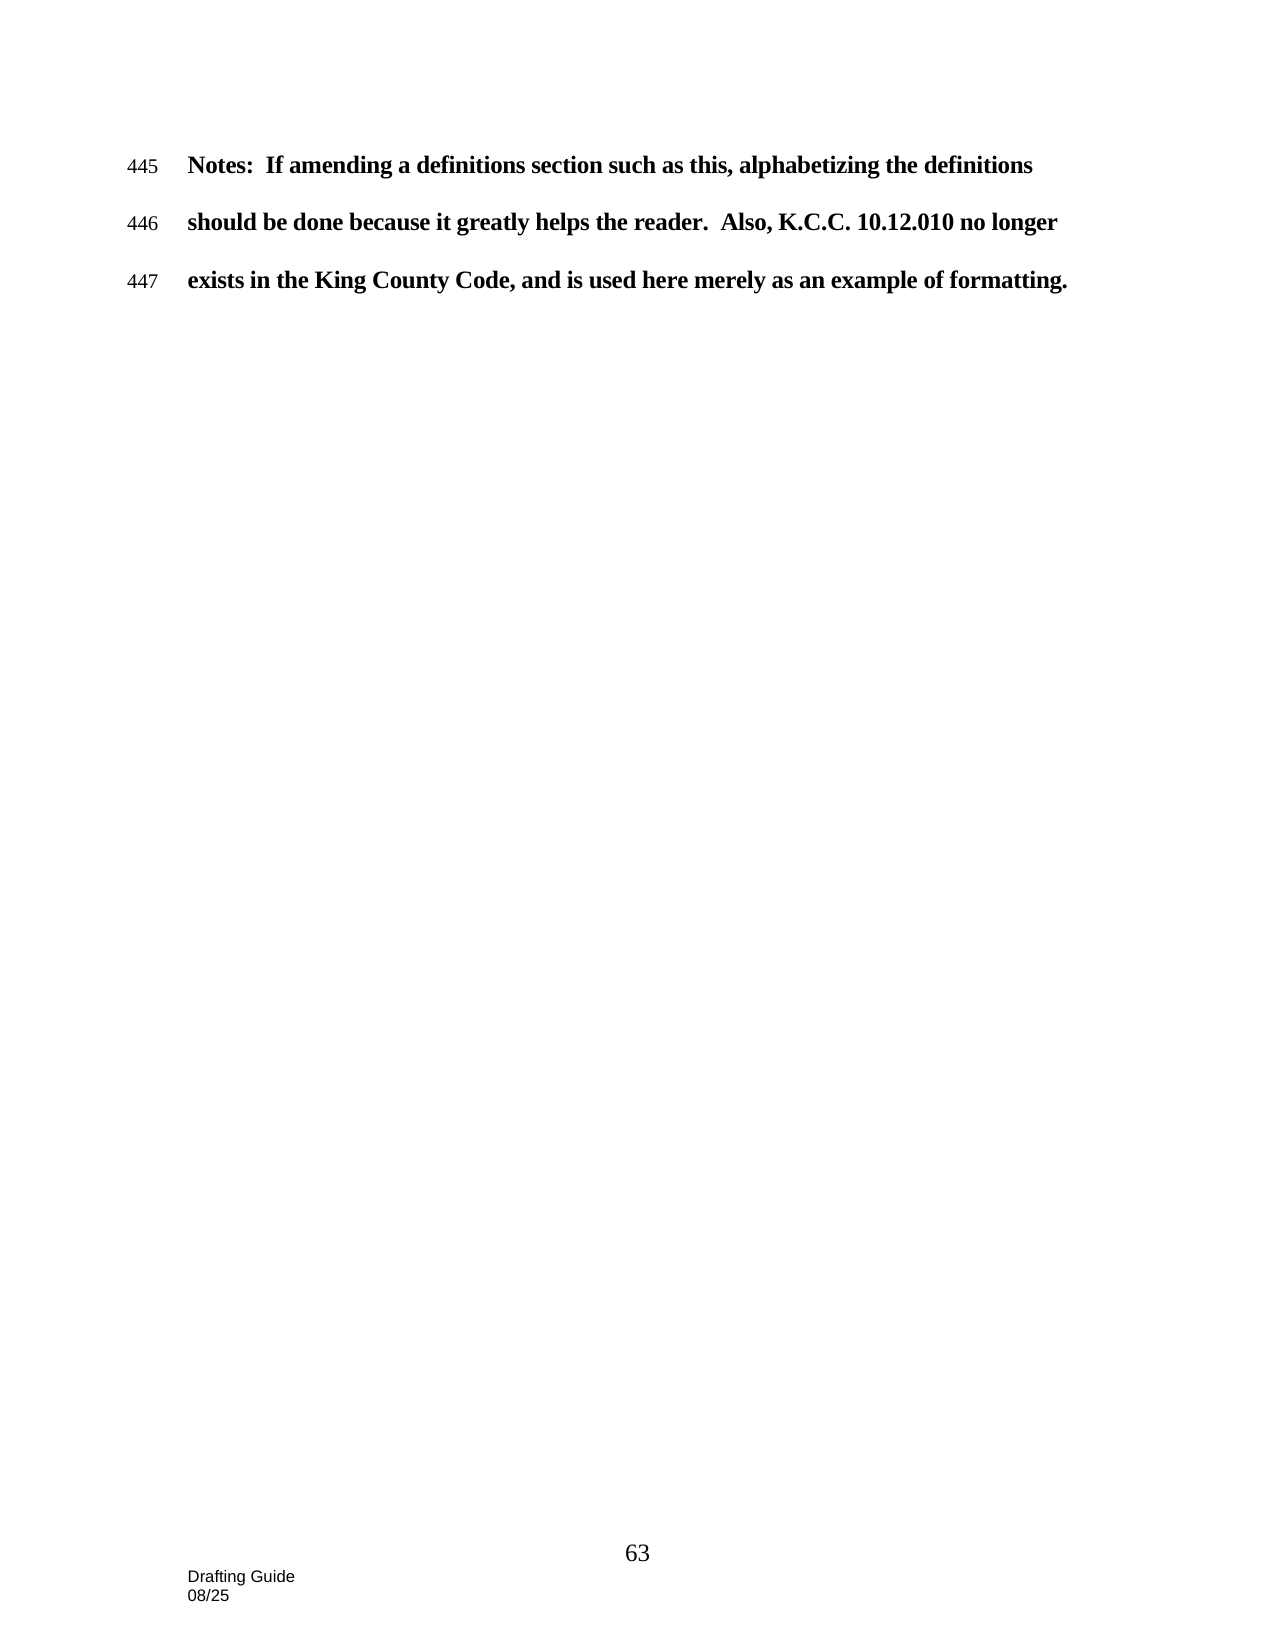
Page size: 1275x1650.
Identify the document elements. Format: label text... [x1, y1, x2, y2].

text Notes: If amending a definitions section such as this, alphabetizing the definitions should be done because it greatly helps the reader. Also, K.C.C. 10.12.010 no longer exists in the King County Code, and is used here merely as an example of formatting. [187, 150, 1087, 294]
